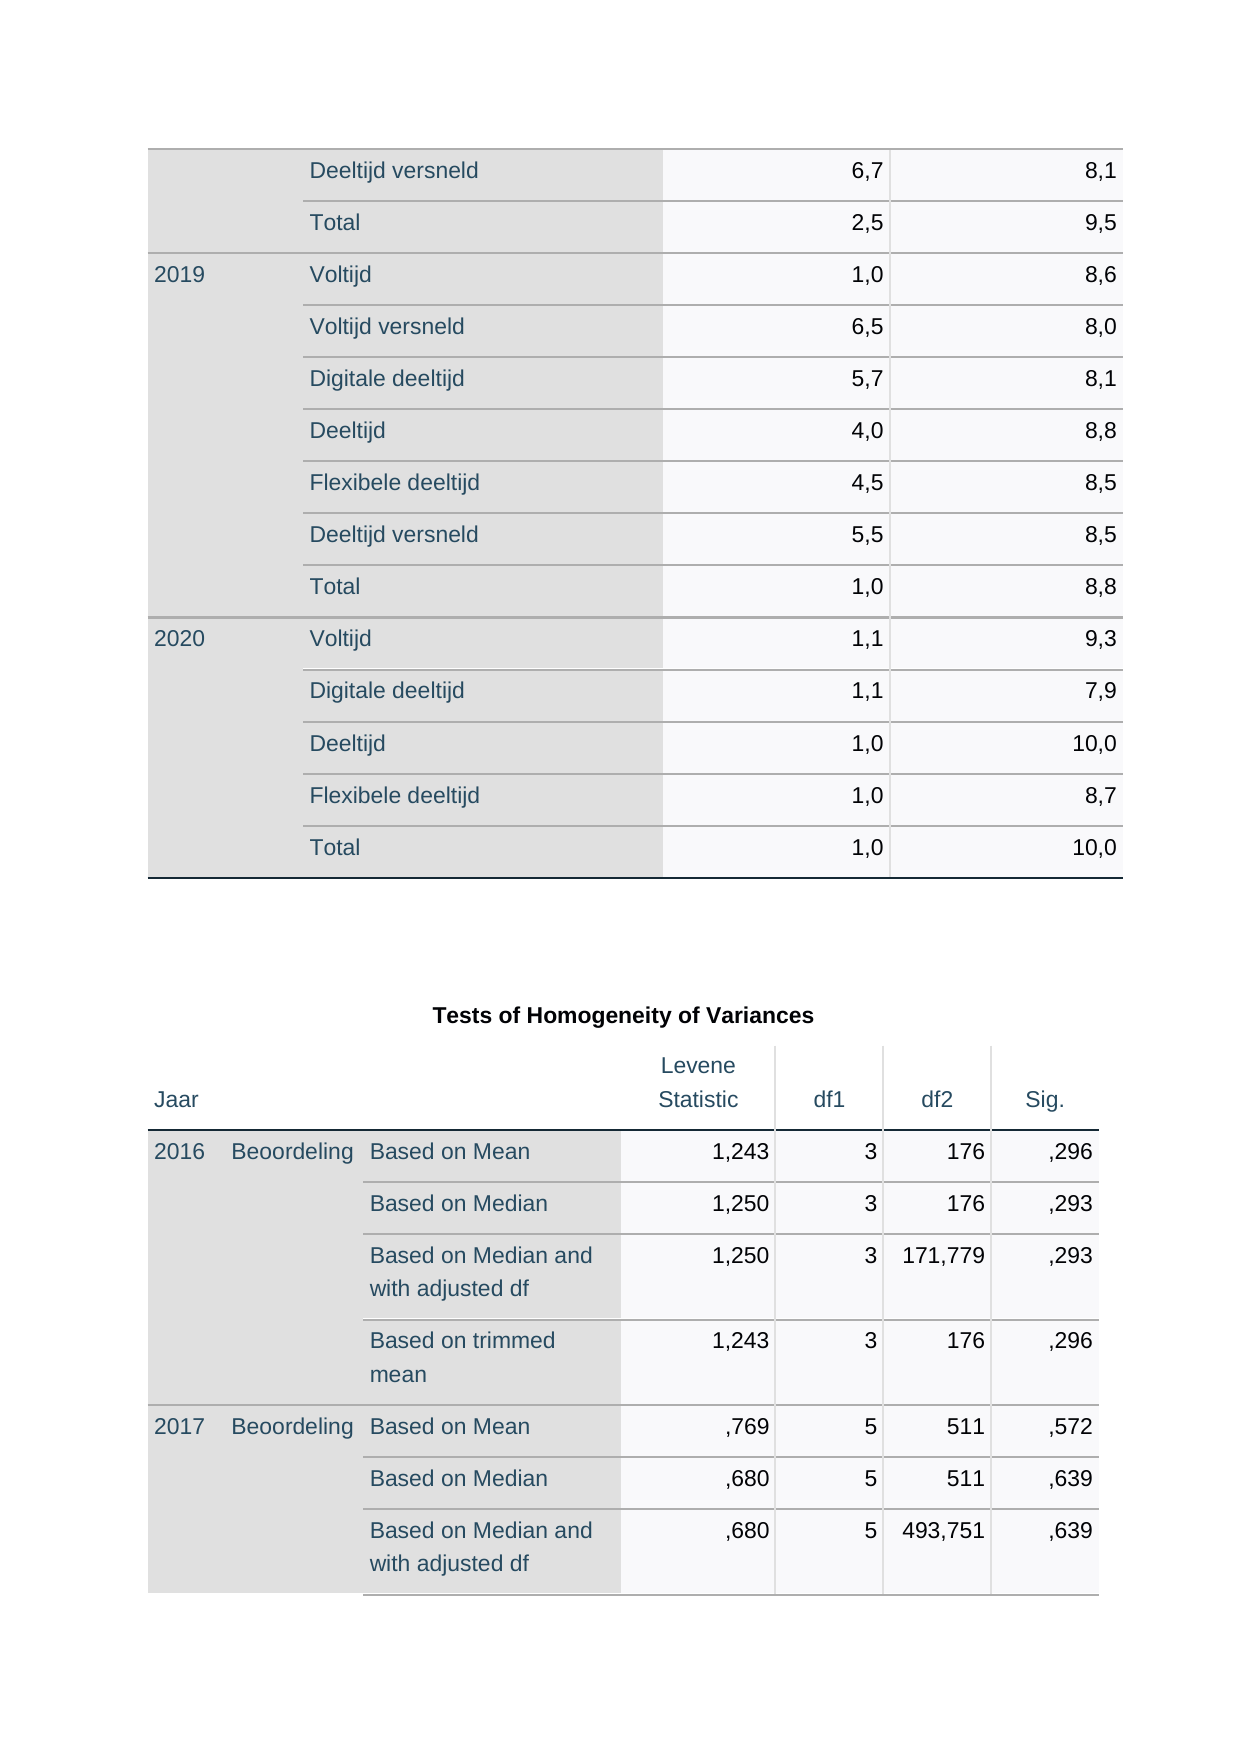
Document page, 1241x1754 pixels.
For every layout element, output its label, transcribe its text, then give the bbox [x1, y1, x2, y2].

table_cell Voltijd versneld [303, 306, 663, 356]
table_cell 9,5 [891, 202, 1123, 252]
table_cell 5,5 [663, 514, 889, 564]
table_cell 8,1 [891, 150, 1123, 200]
table_cell Deeltijd [303, 410, 663, 460]
table_cell 2,5 [663, 202, 889, 252]
table_cell df1 [776, 1046, 882, 1129]
table_cell 5,7 [663, 358, 889, 408]
table_cell 3 [776, 1183, 882, 1233]
table_cell 1,243 [621, 1321, 774, 1404]
table_cell 3 [776, 1235, 882, 1318]
table_cell 493,751 [884, 1510, 990, 1593]
table_cell ,293 [992, 1183, 1099, 1233]
table_cell 1,0 [663, 723, 889, 773]
table_cell Based on Mean [363, 1131, 621, 1181]
table_cell Total [303, 566, 663, 616]
table_cell ,680 [621, 1510, 774, 1593]
table_cell Based on Median and with adjusted df [363, 1510, 621, 1593]
table_cell Total [303, 827, 663, 877]
table_cell 2020 [148, 619, 303, 877]
table_cell 1,250 [621, 1183, 774, 1233]
table_cell Flexibele deeltijd [303, 462, 663, 512]
table_cell 1,1 [663, 619, 889, 668]
table_cell 7,9 [891, 671, 1123, 721]
table_cell 10,0 [891, 827, 1123, 877]
table_cell 8,6 [891, 254, 1123, 304]
table_cell Deeltijd versneld [303, 150, 663, 200]
table_cell Based on trimmed mean [363, 1321, 621, 1404]
table_cell 8,5 [891, 462, 1123, 512]
table_cell ,639 [992, 1510, 1099, 1593]
table_cell Digitale deeltijd [303, 358, 663, 408]
table_cell ,293 [992, 1235, 1099, 1318]
table_cell 4,0 [663, 410, 889, 460]
table_cell 6,5 [663, 306, 889, 356]
table_cell 4,5 [663, 462, 889, 512]
table_cell 8,8 [891, 566, 1123, 616]
table_cell 3 [776, 1131, 882, 1181]
table_cell 10,0 [891, 723, 1123, 773]
table_cell ,572 [992, 1406, 1099, 1456]
table_cell Total [303, 202, 663, 252]
table_cell Digitale deeltijd [303, 671, 663, 721]
table_cell 8,8 [891, 410, 1123, 460]
table_cell Sig. [992, 1046, 1099, 1129]
table_cell ,639 [992, 1458, 1099, 1508]
table_cell 6,7 [663, 150, 889, 200]
table_cell ,296 [992, 1131, 1099, 1181]
table_cell 8,1 [891, 358, 1123, 408]
table_cell 8,0 [891, 306, 1123, 356]
table_cell 1,0 [663, 827, 889, 877]
table_cell 2016 [148, 1131, 225, 1404]
table_cell 5 [776, 1406, 882, 1456]
table_cell 1,250 [621, 1235, 774, 1318]
table_cell Based on Median and with adjusted df [363, 1235, 621, 1318]
table_cell 2019 [148, 254, 303, 616]
table_cell ,769 [621, 1406, 774, 1456]
table_cell Deeltijd versneld [303, 514, 663, 564]
table_cell 171,779 [884, 1235, 990, 1318]
table_cell 1,0 [663, 254, 889, 304]
table_cell 176 [884, 1183, 990, 1233]
table_cell 3 [776, 1321, 882, 1404]
table_cell Based on Mean [363, 1406, 621, 1456]
table_header Tests of Homogeneity of Variances [148, 996, 1099, 1046]
table_cell Beoordeling [225, 1131, 363, 1404]
table_cell 176 [884, 1321, 990, 1404]
table_cell Jaar [148, 1046, 621, 1129]
table_cell 8,7 [891, 775, 1123, 825]
table_cell 8,5 [891, 514, 1123, 564]
table_cell Beoordeling [225, 1406, 363, 1593]
table_cell Flexibele deeltijd [303, 775, 663, 825]
table_cell Voltijd [303, 254, 663, 304]
table_cell Voltijd [303, 619, 663, 668]
table_cell 1,1 [663, 671, 889, 721]
table_cell ,296 [992, 1321, 1099, 1404]
table_cell 511 [884, 1406, 990, 1456]
table_cell Based on Median [363, 1458, 621, 1508]
table_cell 5 [776, 1510, 882, 1593]
table_cell 1,243 [621, 1131, 774, 1181]
table_cell 511 [884, 1458, 990, 1508]
table_cell Based on Median [363, 1183, 621, 1233]
table_cell 1,0 [663, 566, 889, 616]
table_cell 176 [884, 1131, 990, 1181]
table_cell 2017 [148, 1406, 225, 1593]
table_cell 1,0 [663, 775, 889, 825]
table_cell 5 [776, 1458, 882, 1508]
table_cell Deeltijd [303, 723, 663, 773]
table_cell df2 [884, 1046, 990, 1129]
table_cell 9,3 [891, 619, 1123, 668]
table_cell ,680 [621, 1458, 774, 1508]
table_cell Levene Statistic [621, 1046, 774, 1129]
